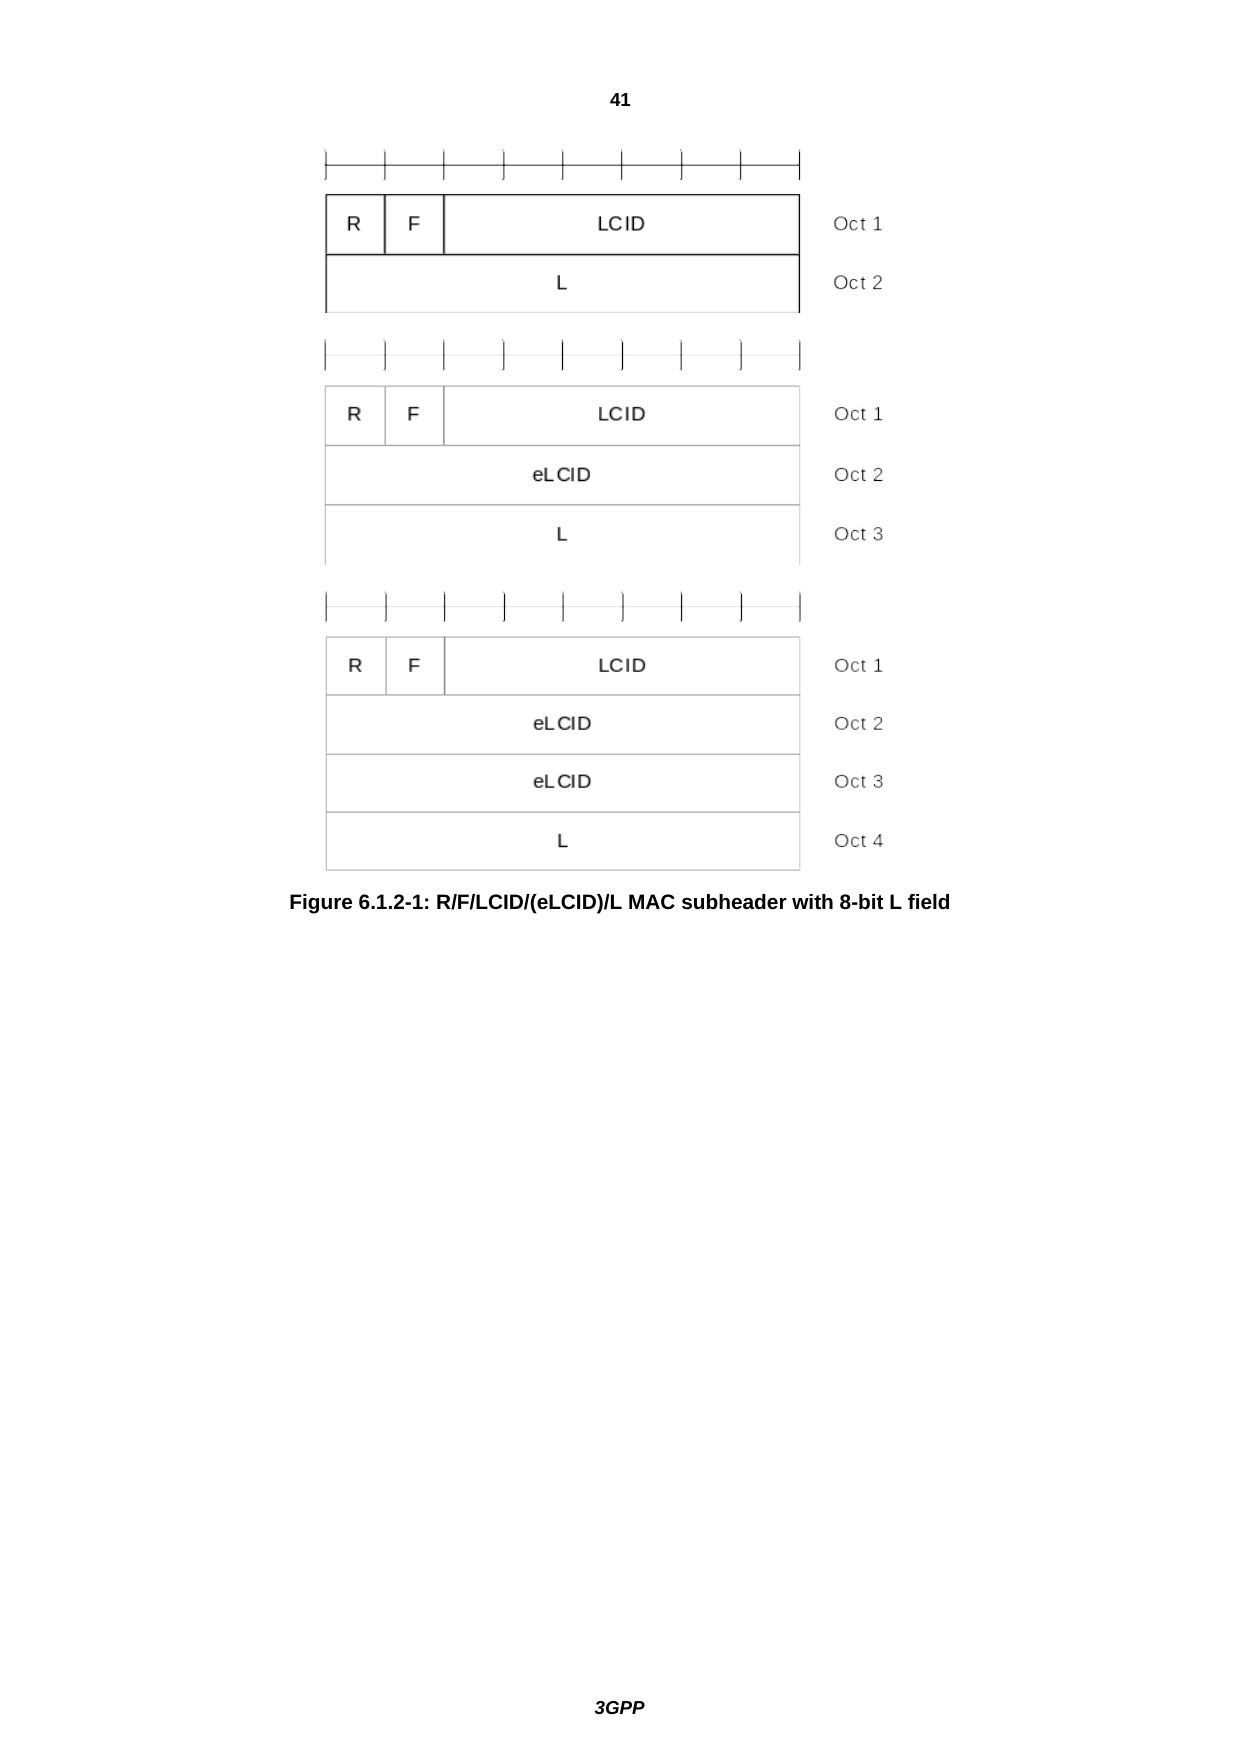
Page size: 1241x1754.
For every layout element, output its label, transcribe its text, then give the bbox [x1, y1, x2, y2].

text Figure 6.1.2-1: R/F/LCID/(eLCID)/L MAC subheader with 8-bit L field [118, 890, 1122, 914]
